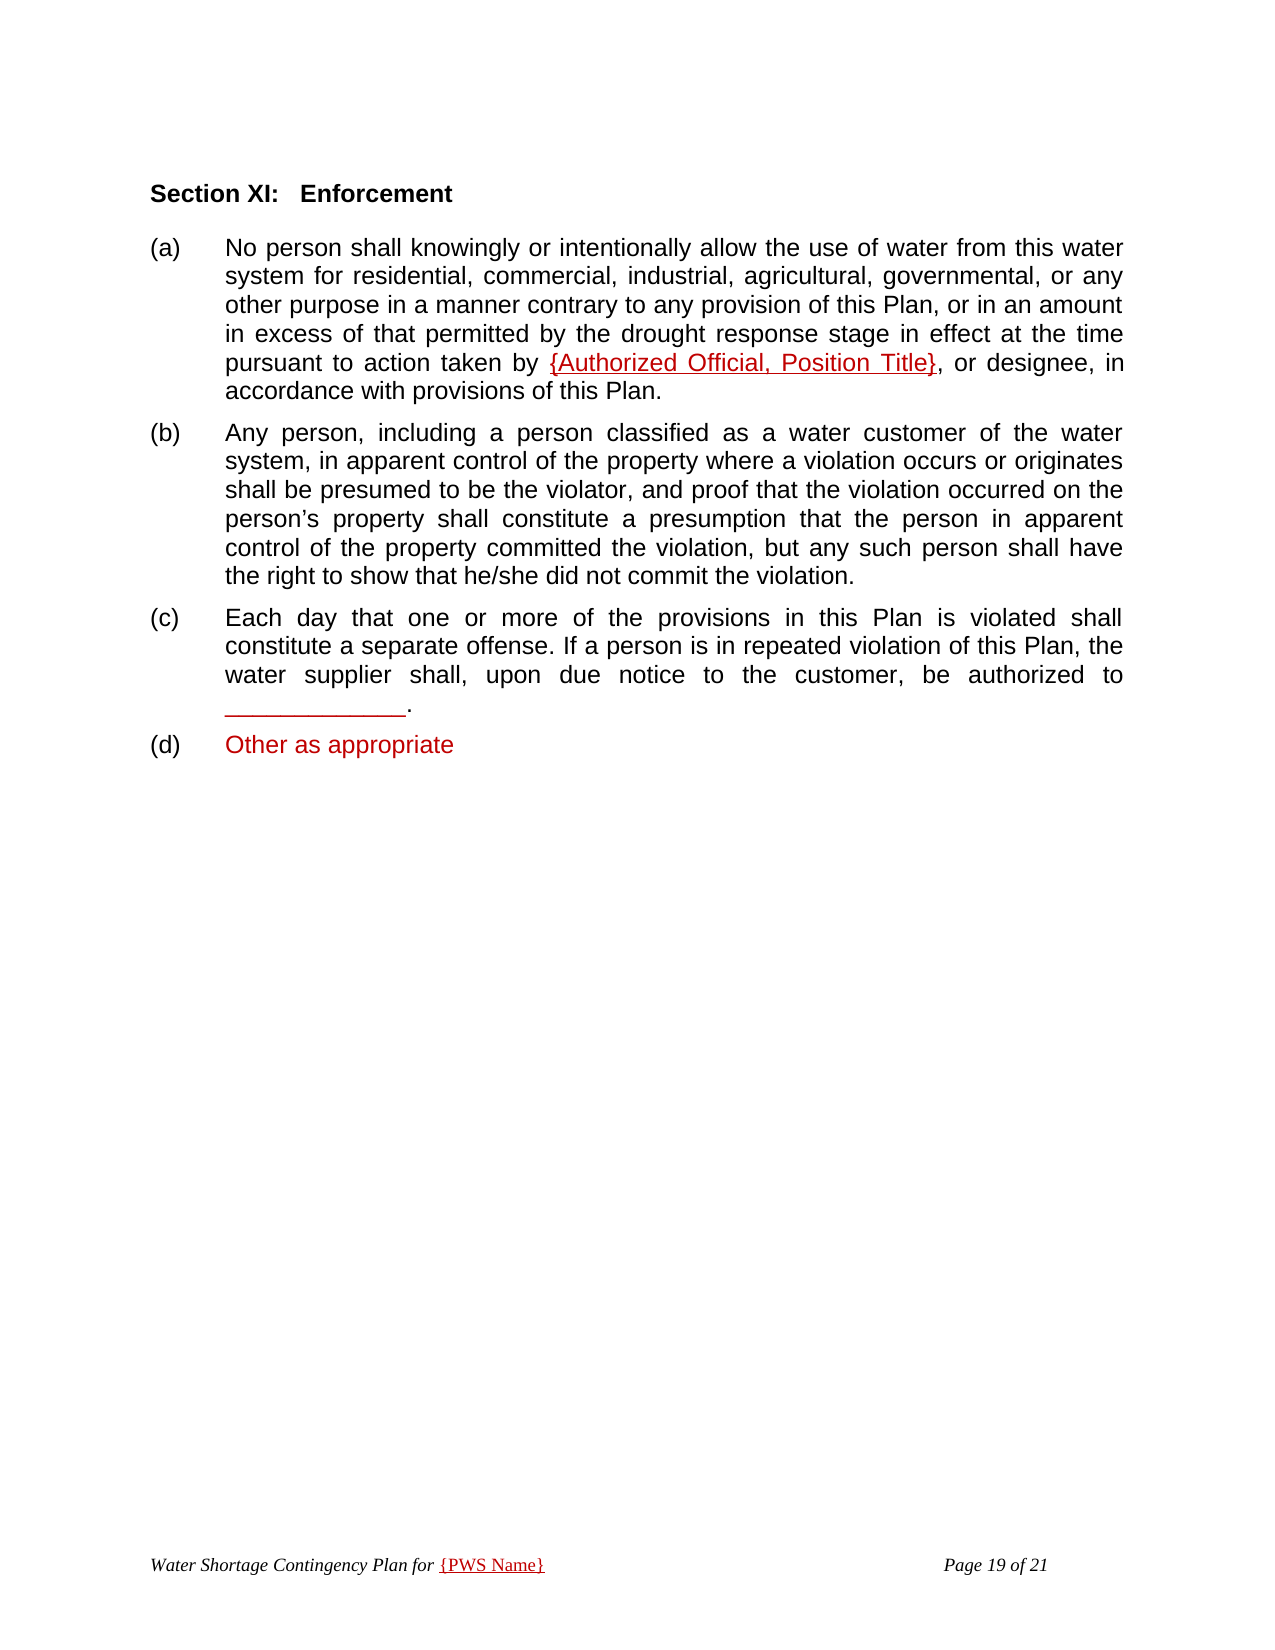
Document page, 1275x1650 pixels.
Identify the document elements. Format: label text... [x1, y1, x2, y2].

text (c) Each day that one or more of the provisions in this Plan is violated shall constitute a separate offense. If a person is in repeated violation of this Plan, the water supplier shall, upon due notice to the customer, be authorized to _____________. [150, 602, 1125, 717]
text (d) Other as appropriate [150, 730, 1125, 759]
text (a) No person shall knowingly or intentionally allow the use of water from this water system for residential, commercial, industrial, agricultural, governmental, or any other purpose in a manner contrary to any provision of this Plan, or in an amount in excess of that permitted by the drought response stage in effect at the time pursuant to action taken by {Authorized Official, Position Title}, or designee, in accordance with provisions of this Plan. [150, 232, 1125, 405]
subtitle Section XI: Enforcement [150, 179, 1125, 207]
text (b) Any person, including a person classified as a water customer of the water system, in apparent control of the property where a violation occurs or originates shall be presumed to be the violator, and proof that the violation occurred on the person’s property shall constitute a presumption that the person in apparent control of the property committed the violation, but any such person shall have the right to show that he/she did not commit the violation. [150, 417, 1125, 590]
